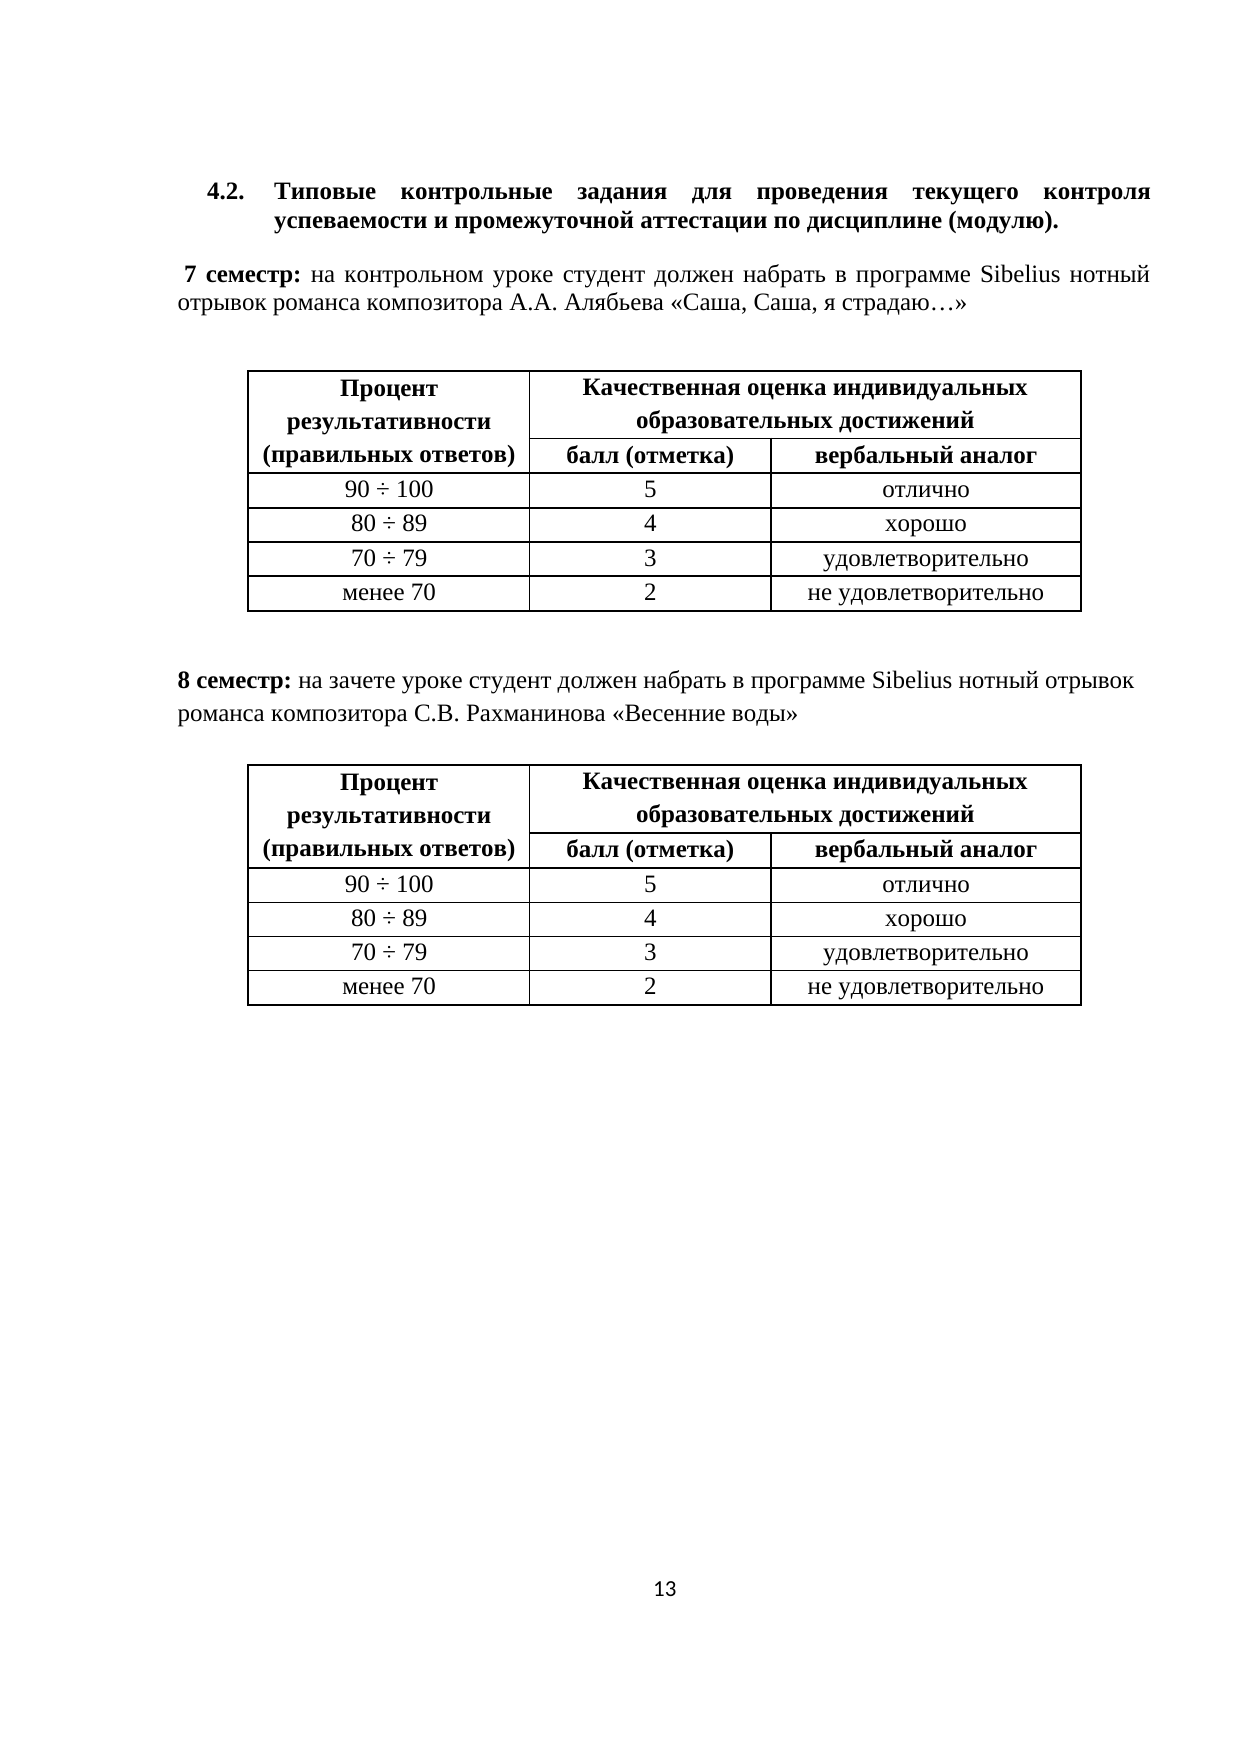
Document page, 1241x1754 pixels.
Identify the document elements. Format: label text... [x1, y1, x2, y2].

table_cell 2 [530, 971, 770, 1004]
table_cell 4 [530, 509, 770, 541]
table_cell 5 [530, 474, 770, 507]
table_cell 3 [530, 937, 770, 970]
table_header Процент результативности (правильных ответов) [249, 766, 529, 867]
table_cell 70 ÷ 79 [249, 937, 529, 970]
table_cell 90 ÷ 100 [249, 869, 529, 901]
table_cell вербальный аналог [772, 834, 1080, 867]
text 8 семестр: на зачете уроке студент должен набрать в программе Sibelius нотный отрывок романса композитора С.В. Рахманинова «Весенние воды» [177, 665, 1152, 727]
list Типовые контрольные задания для проведения текущего контроля успеваемости и промежуточной аттестации по дисциплине (модулю). [207, 176, 1152, 234]
table_cell 90 ÷ 100 [249, 474, 529, 507]
table_cell удовлетворительно [772, 543, 1080, 575]
table_cell балл (отметка) [530, 439, 770, 472]
table_cell 3 [530, 543, 770, 575]
table_header Качественная оценка индивидуальных образовательных достижений [530, 372, 1080, 438]
table_cell хорошо [772, 509, 1080, 541]
table_cell 4 [530, 903, 770, 936]
table_cell 80 ÷ 89 [249, 903, 529, 936]
table_cell менее 70 [249, 971, 529, 1004]
table_header Процент результативности (правильных ответов) [249, 372, 529, 472]
table_cell 5 [530, 869, 770, 901]
table_cell 2 [530, 577, 770, 609]
table_cell отлично [772, 869, 1080, 901]
table_cell не удовлетворительно [772, 971, 1080, 1004]
table_cell вербальный аналог [772, 439, 1080, 472]
table_cell 80 ÷ 89 [249, 509, 529, 541]
table_cell не удовлетворительно [772, 577, 1080, 609]
table_cell балл (отметка) [530, 834, 770, 867]
table_cell хорошо [772, 903, 1080, 936]
table_header Качественная оценка индивидуальных образовательных достижений [530, 766, 1080, 832]
table_cell менее 70 [249, 577, 529, 609]
table_cell отлично [772, 474, 1080, 507]
table_cell 70 ÷ 79 [249, 543, 529, 575]
table_cell удовлетворительно [772, 937, 1080, 970]
text 7 семестр: на контрольном уроке студент должен набрать в программе Sibelius нотный отрывок романса композитора А.А. Алябьева «Саша, Саша, я страдаю…» [177, 259, 1152, 316]
